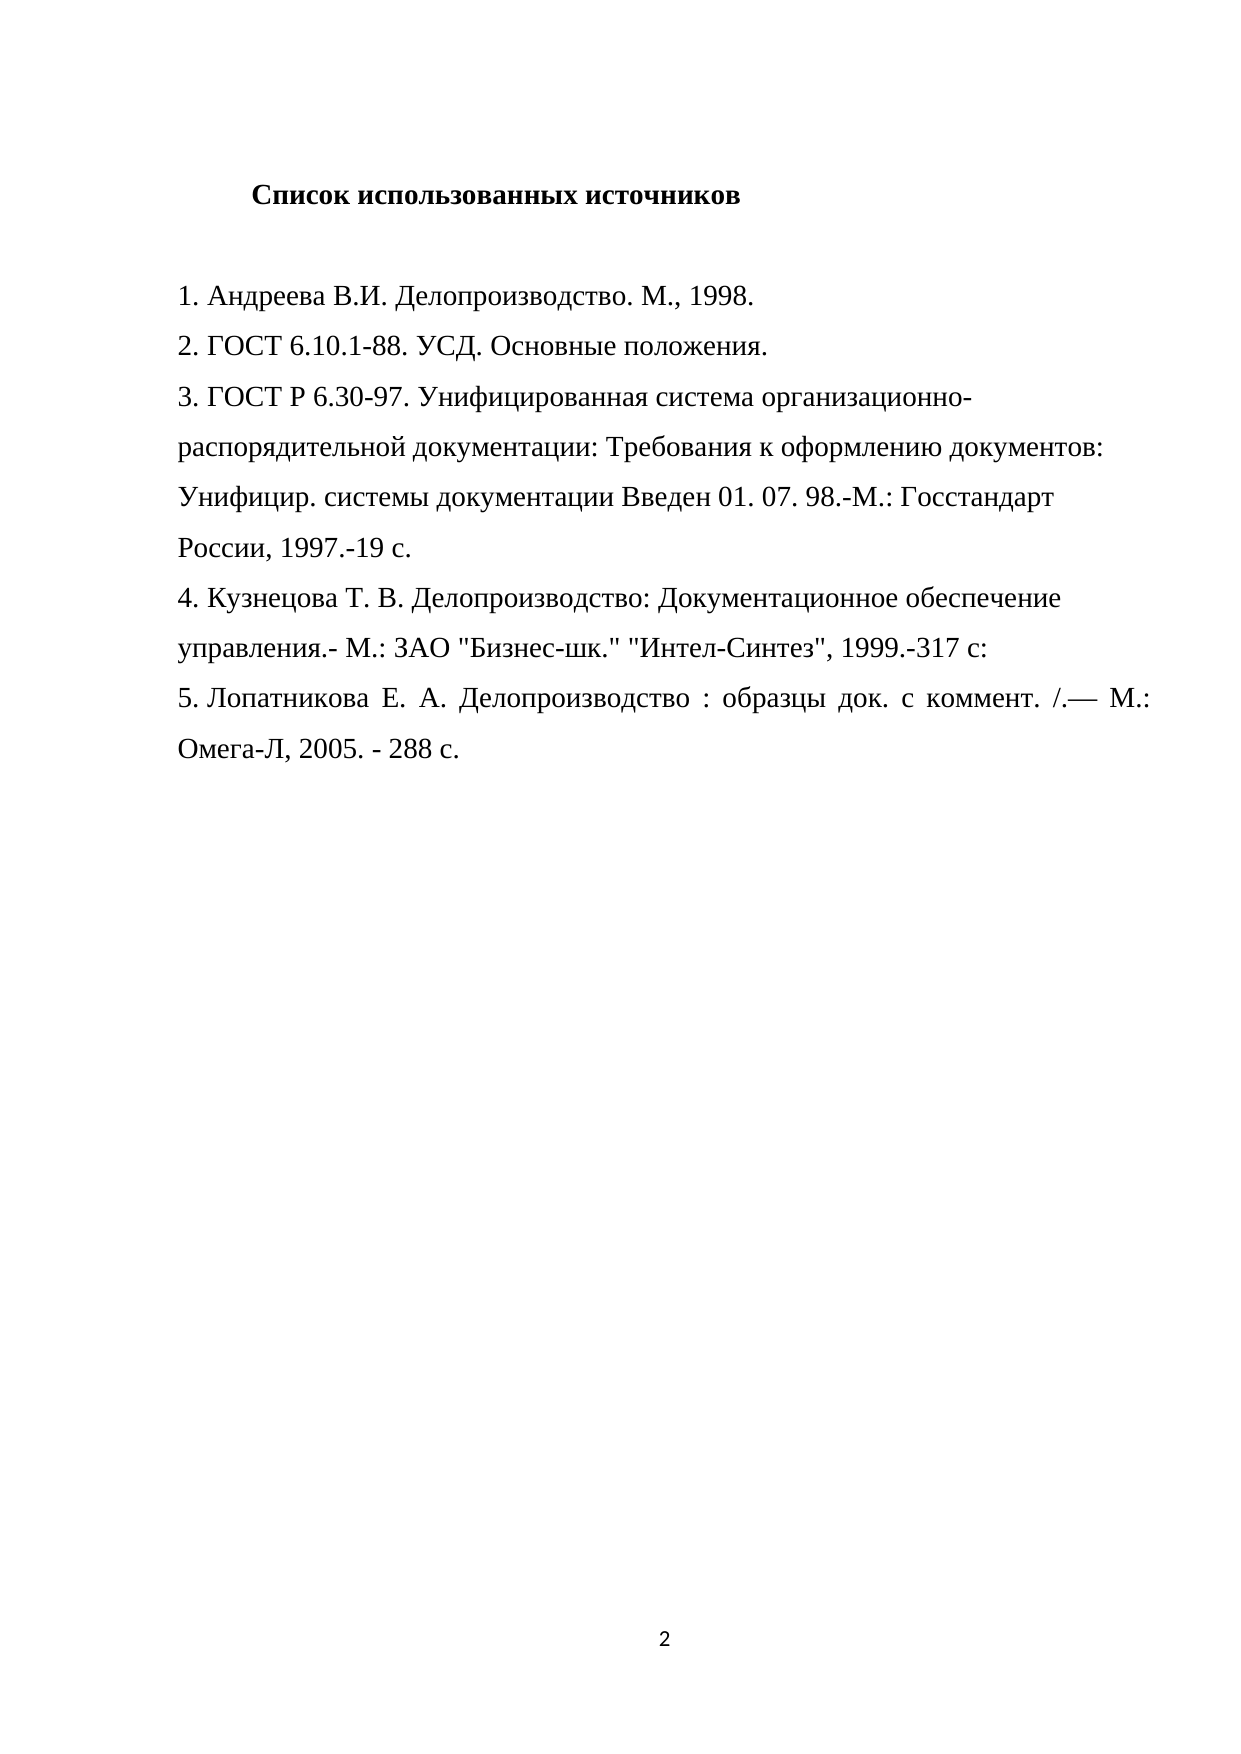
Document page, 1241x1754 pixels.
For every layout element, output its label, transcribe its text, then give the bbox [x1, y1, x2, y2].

list Лопатникова Е. А. Делопроизводство : образцы док. с коммент. /.— М.: Омега-Л, 2005. - 288 с. [177, 681, 1152, 764]
text Список использованных источников [177, 177, 1152, 211]
list ГОСТ Р 6.30-97. Унифицированная система организационно-распорядительной документации: Требования к оформлению документов: Унифицир. системы документации Введен 01. 07. 98.-М.: Госстандарт России, 1997.-19 с. [177, 379, 1152, 563]
list Кузнецова Т. В. Делопроизводство: Документационное обеспечение управления.- М.: ЗАО "Бизнес-шк." "Интел-Синтез", 1999.-317 с: [177, 580, 1152, 664]
list Андреева В.И. Делопроизводство. М., 1998. [177, 278, 1152, 312]
list ГОСТ 6.10.1-88. УСД. Основные положения. [177, 328, 1152, 362]
